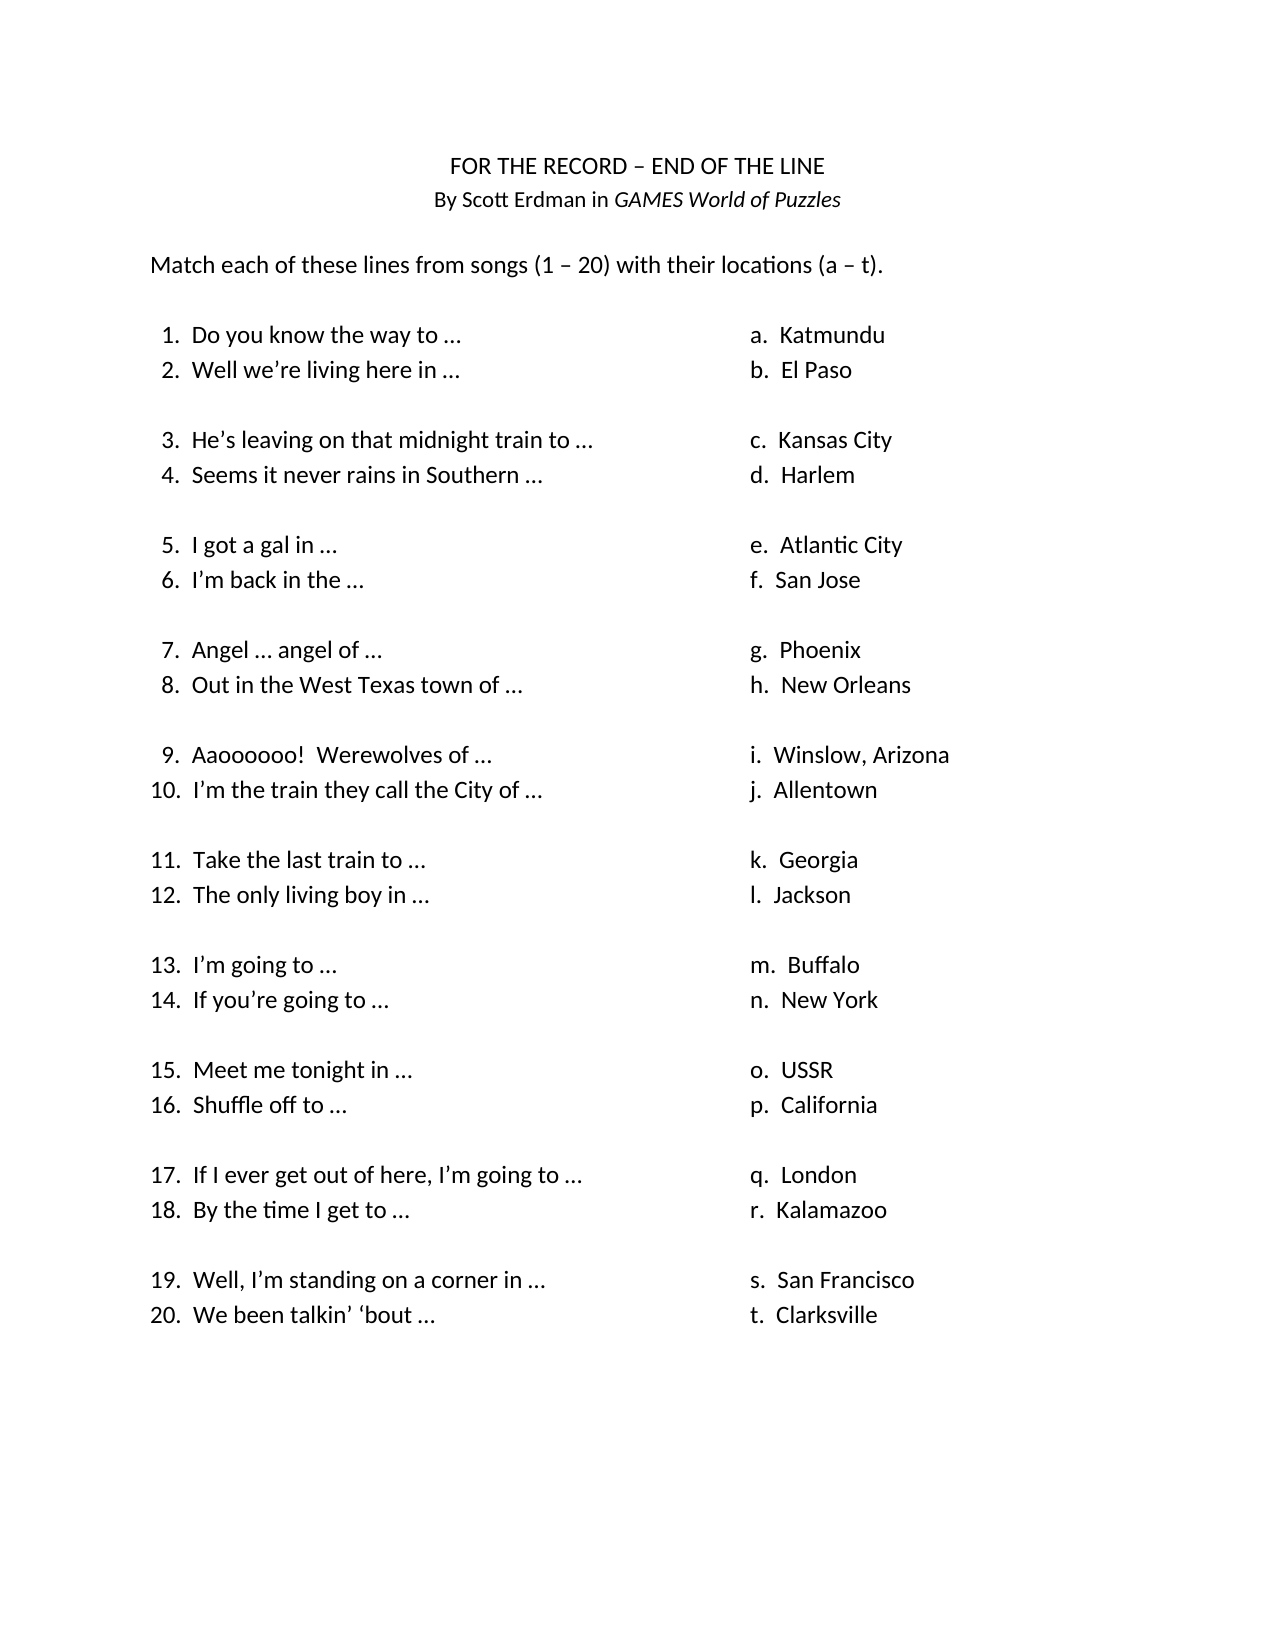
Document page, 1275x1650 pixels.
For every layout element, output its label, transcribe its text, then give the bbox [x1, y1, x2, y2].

text 20. We been talkin’ ‘bout … t. Clarksville [150, 1299, 1125, 1330]
text 14. If you’re going to … n. New York [150, 984, 1125, 1015]
text 11. Take the last train to … k. Georgia [150, 844, 1125, 875]
text 10. I’m the train they call the City of … j. Allentown [150, 774, 1125, 805]
text 7. Angel … angel of … g. Phoenix [150, 634, 1125, 665]
text 1. Do you know the way to … a. Katmundu [150, 319, 1125, 350]
text 12. The only living boy in … l. Jackson [150, 879, 1125, 910]
text 4. Seems it never rains in Southern … d. Harlem [150, 459, 1125, 490]
text 18. By the time I get to … r. Kalamazoo [150, 1194, 1125, 1225]
text FOR THE RECORD – END OF THE LINE [150, 150, 1125, 181]
text 8. Out in the West Texas town of … h. New Orleans [150, 669, 1125, 700]
text Match each of these lines from songs (1 – 20) with their locations (a – t). [150, 249, 1125, 280]
text By Scott Erdman in GAMES World of Puzzles [150, 185, 1125, 213]
text 13. I’m going to … m. Buffalo [150, 949, 1125, 980]
text 17. If I ever get out of here, I’m going to … q. London [150, 1159, 1125, 1190]
text 19. Well, I’m standing on a corner in … s. San Francisco [150, 1264, 1125, 1295]
text 5. I got a gal in … e. Atlantic City [150, 529, 1125, 560]
text 2. Well we’re living here in … b. El Paso [150, 354, 1125, 385]
text 16. Shuffle off to … p. California [150, 1089, 1125, 1120]
text 3. He’s leaving on that midnight train to … c. Kansas City [150, 424, 1125, 455]
text 6. I’m back in the … f. San Jose [150, 564, 1125, 595]
text 9. Aaoooooo! Werewolves of … i. Winslow, Arizona [150, 739, 1125, 770]
text 15. Meet me tonight in … o. USSR [150, 1054, 1125, 1085]
